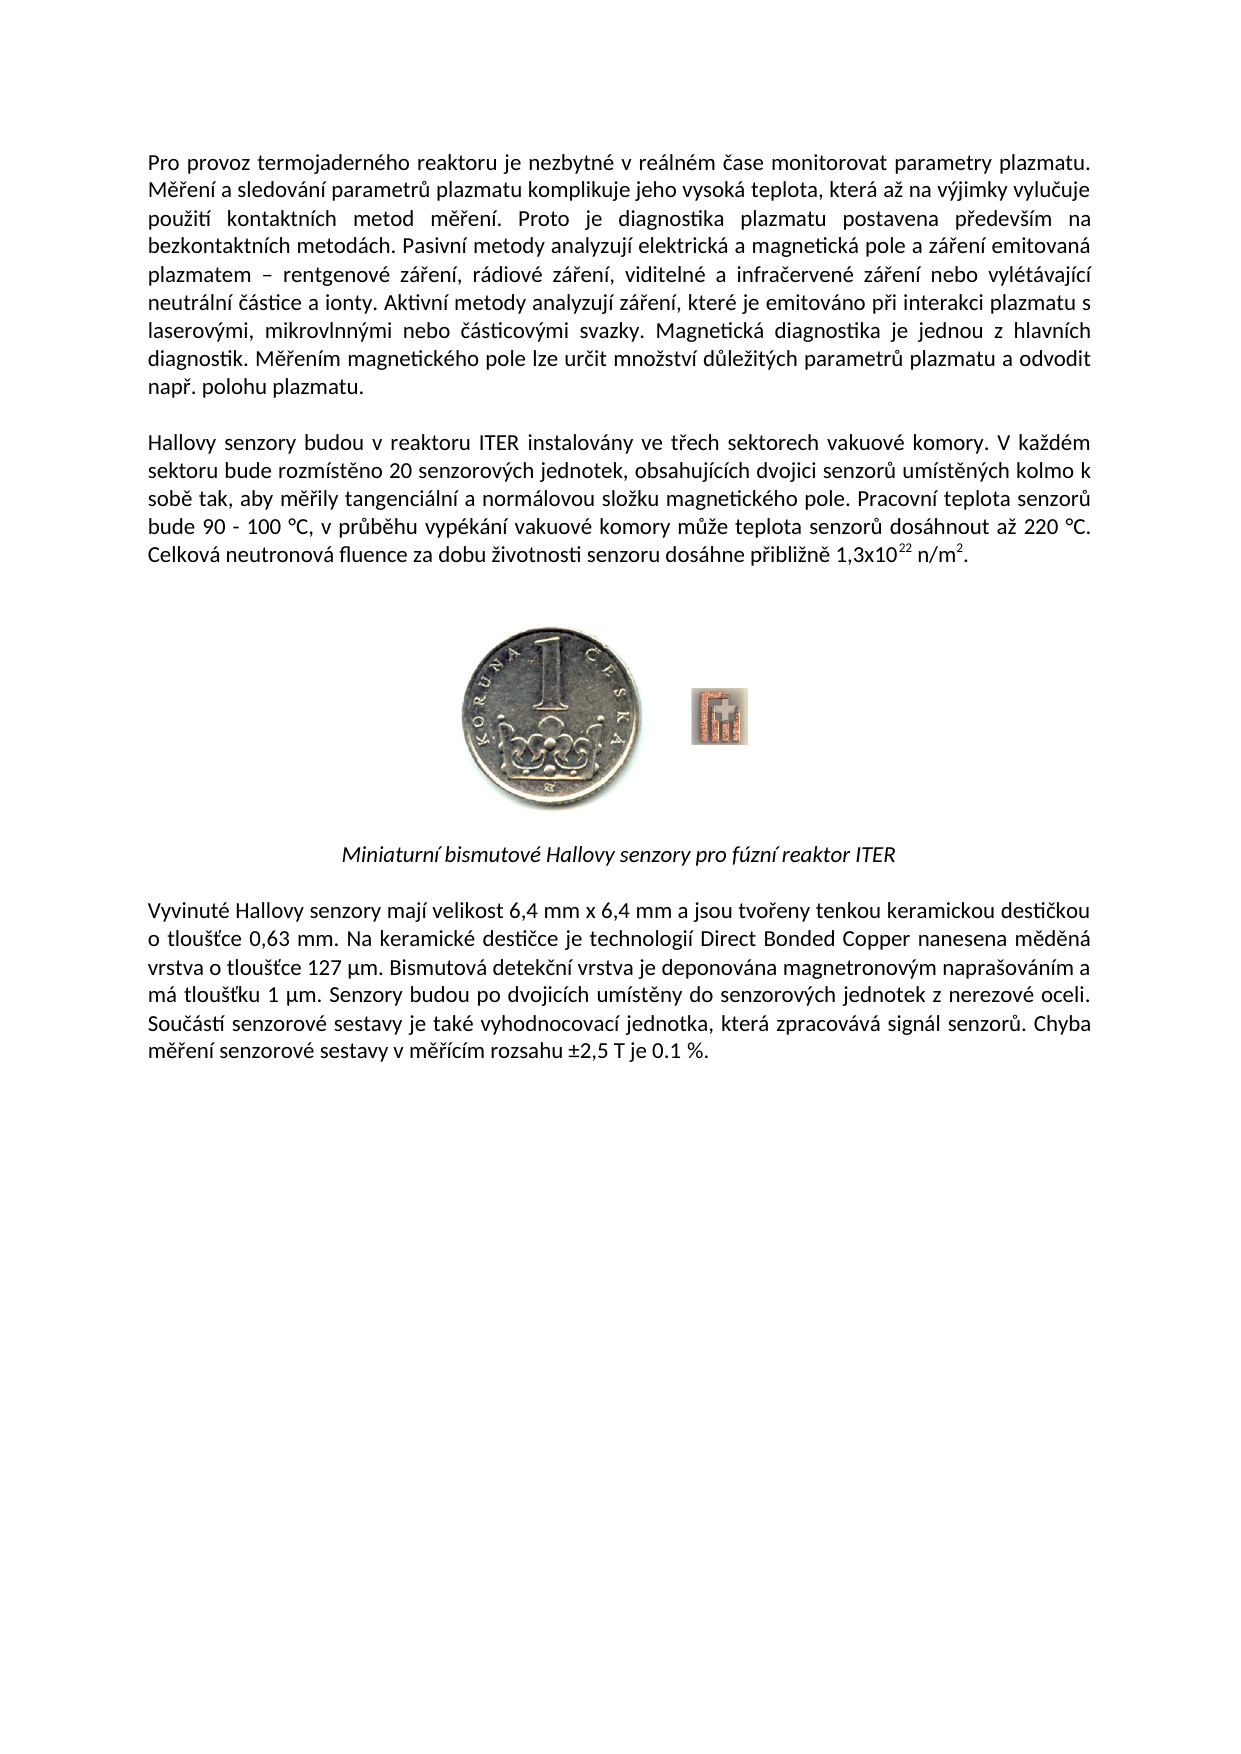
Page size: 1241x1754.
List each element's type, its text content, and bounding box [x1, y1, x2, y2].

picture [434, 596, 806, 841]
text Miniaturní bismutové Hallovy senzory pro fúzní reaktor ITER [148, 841, 1093, 868]
text Pro provoz termojaderného reaktoru je nezbytné v reálném čase monitorovat parametry plazmatu. Měření a sledování parametrů plazmatu komplikuje jeho vysoká teplota, která až na výjimky vylučuje použití kontaktních metod měření. Proto je diagnostika plazmatu postavena především na bezkontaktních metodách. Pasivní metody analyzují elektrická a magnetická pole a záření emitovaná plazmatem – rentgenové záření, rádiové záření, viditelné a infračervené záření nebo vylétávající neutrální částice a ionty. Aktivní metody analyzují záření, které je emitováno při interakci plazmatu s laserovými, mikrovlnnými nebo částicovými svazky. Magnetická diagnostika je jednou z hlavních diagnostik. Měřením magnetického pole lze určit množství důležitých parametrů plazmatu a odvodit např. polohu plazmatu. [148, 148, 1093, 400]
text Hallovy senzory budou v reaktoru ITER instalovány ve třech sektorech vakuové komory. V každém sektoru bude rozmístěno 20 senzorových jednotek, obsahujících dvojici senzorů umístěných kolmo k sobě tak, aby měřily tangenciální a normálovou složku magnetického pole. Pracovní teplota senzorů bude 90 - 100 °C, v průběhu vypékání vakuové komory může teplota senzorů dosáhnout až 220 °C. Celková neutronová fluence za dobu životnosti senzoru dosáhne přibližně 1,3x1022 n/m2. [148, 428, 1093, 568]
text Vyvinuté Hallovy senzory mají velikost 6,4 mm x 6,4 mm a jsou tvořeny tenkou keramickou destičkou o tloušťce 0,63 mm. Na keramické destičce je technologií Direct Bonded Copper nanesena měděná vrstva o tloušťce 127 µm. Bismutová detekční vrstva je deponována magnetronovým naprašováním a má tloušťku 1 µm. Senzory budou po dvojicích umístěny do senzorových jednotek z nerezové oceli. Součástí senzorové sestavy je také vyhodnocovací jednotka, která zpracovává signál senzorů. Chyba měření senzorové sestavy v měřícím rozsahu ±2,5 T je 0.1 %. [148, 897, 1093, 1065]
